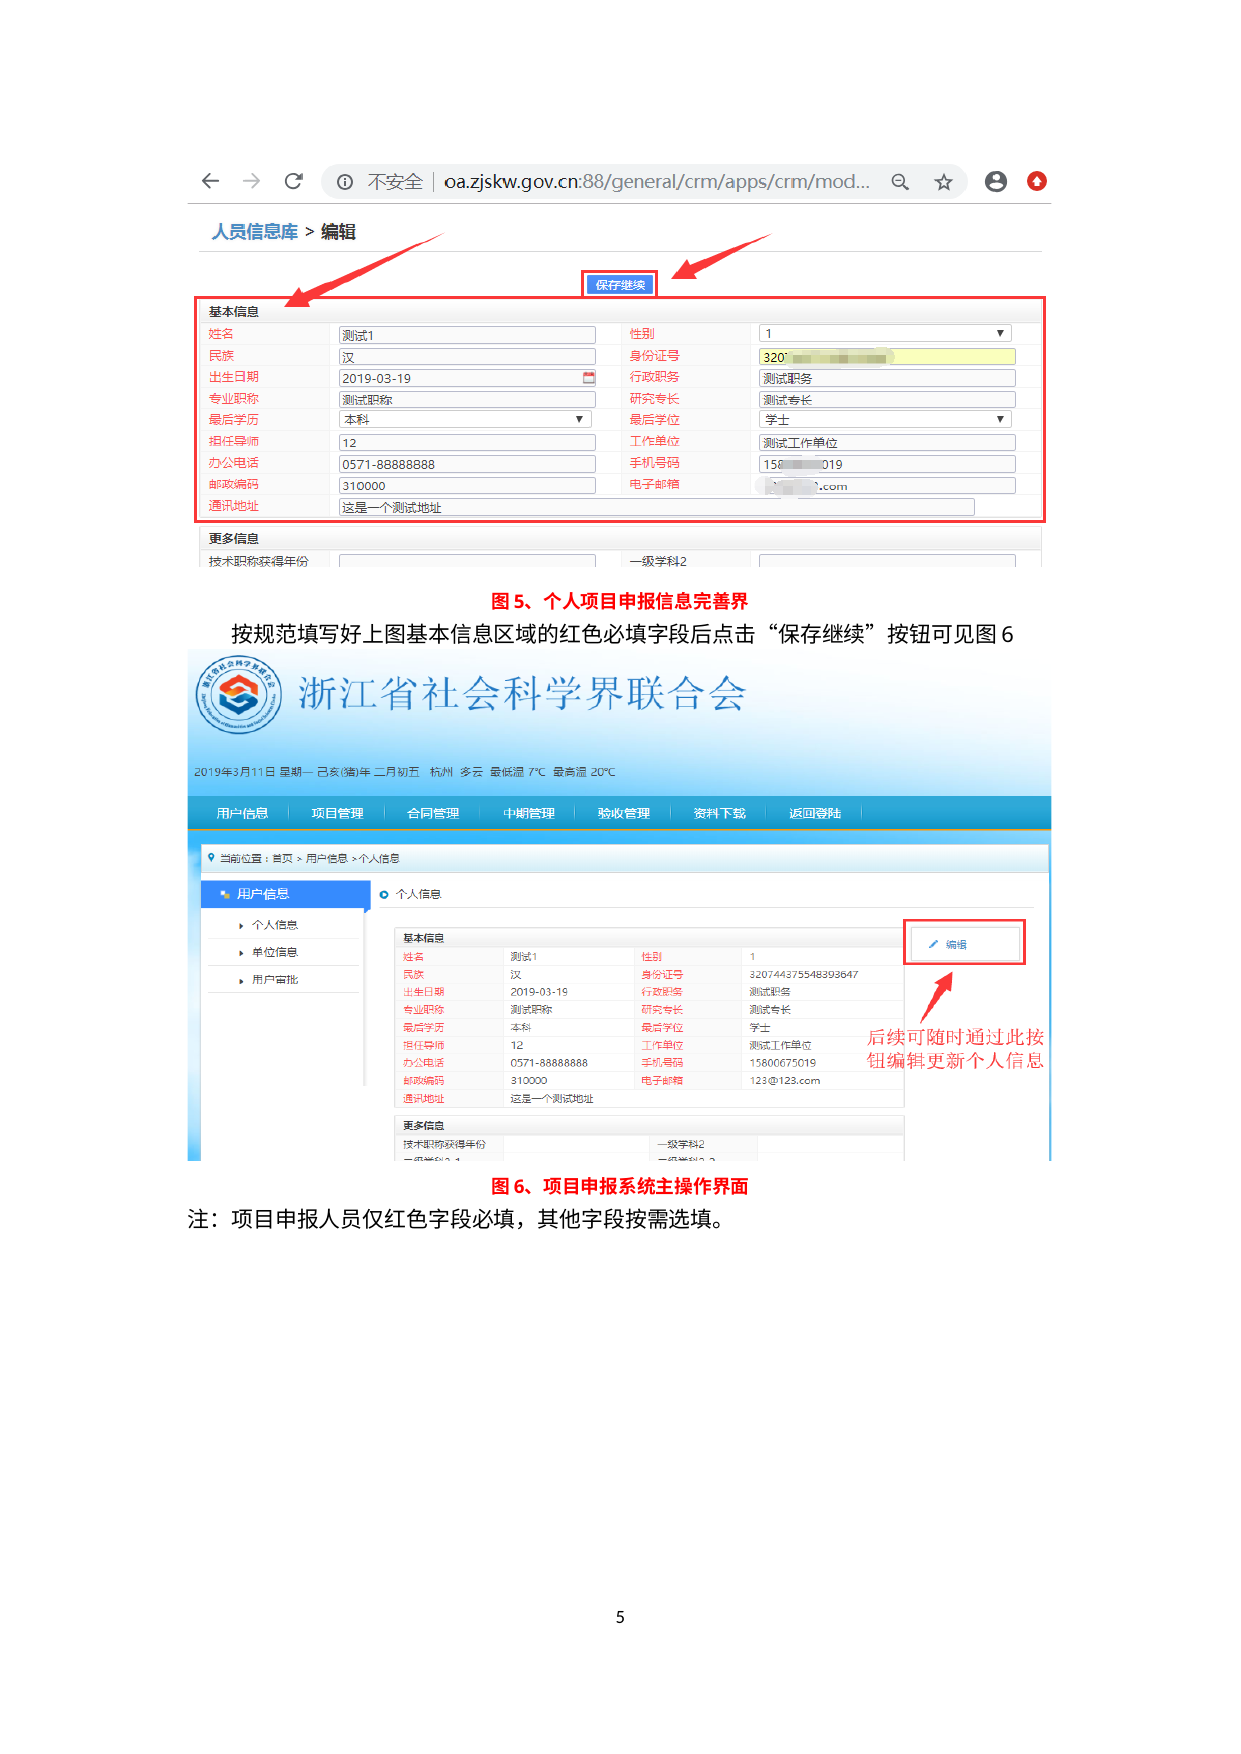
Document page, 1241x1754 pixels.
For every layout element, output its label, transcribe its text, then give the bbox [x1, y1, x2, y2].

text 图5、个人项目申报信息完善界 [187, 584, 1053, 617]
text 图6、项目申报系统主操作界面 [187, 1169, 1053, 1202]
picture [187, 162, 1052, 567]
picture [187, 830, 1052, 1161]
text 按规范填写好上图基本信息区域的红色必填字段后点击“保存继续”按钮可见图6 [187, 617, 1053, 649]
text 注：项目申报人员仅红色字段必填，其他字段按需选填。 [187, 1202, 1053, 1234]
picture [187, 649, 1052, 826]
